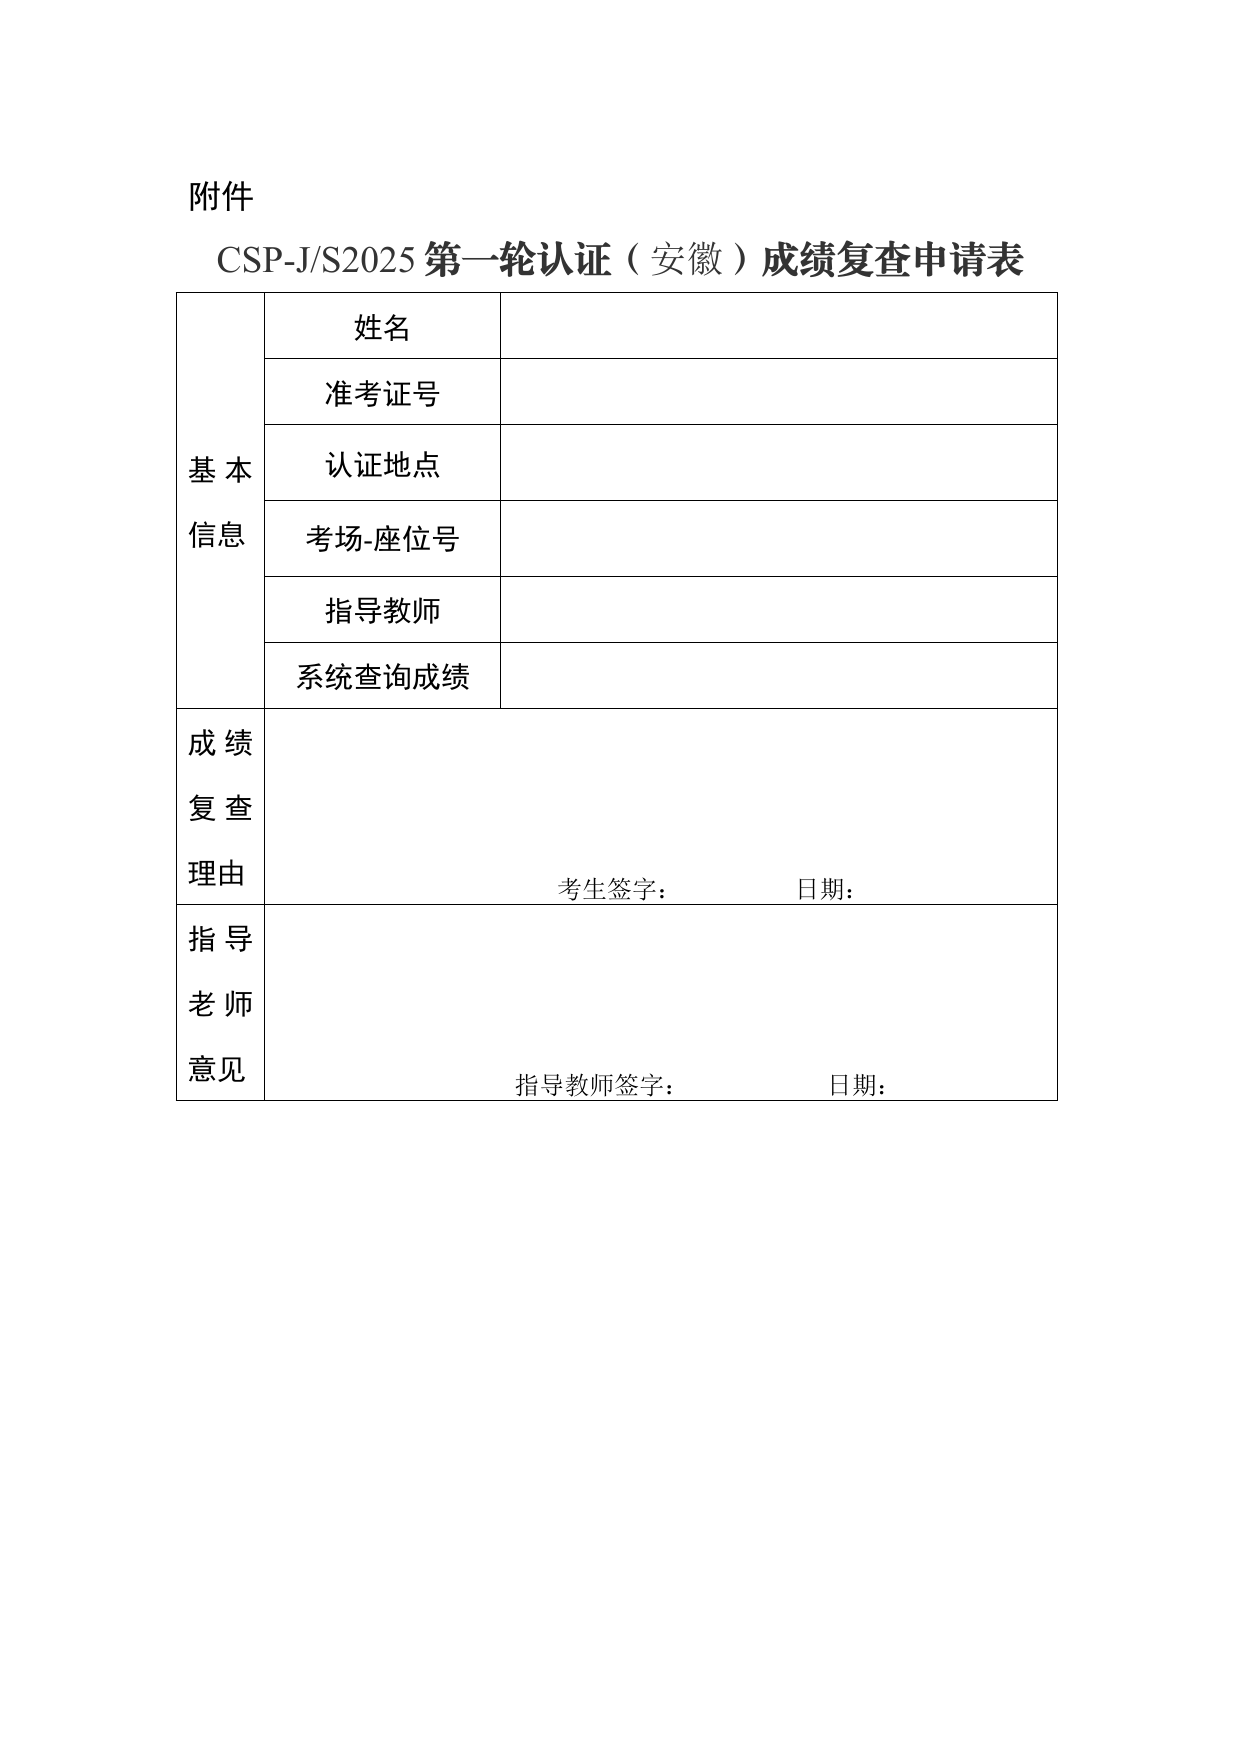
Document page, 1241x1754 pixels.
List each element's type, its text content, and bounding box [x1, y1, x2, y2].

table_cell 指导教师 [265, 577, 500, 642]
text CSP-J/S2025第一轮认证（安徽）成绩复查申请表 [187, 227, 1053, 292]
table_header [501, 293, 1057, 358]
table_cell 考生签字： 日期： [265, 709, 1057, 904]
table_header 基本信息 [177, 293, 264, 708]
table_cell 指导老师意见 [177, 905, 264, 1100]
table_cell 准考证号 [265, 359, 500, 424]
table_cell 认证地点 [265, 425, 500, 500]
table_cell 指导教师签字： 日期： [265, 905, 1057, 1100]
table_cell [501, 577, 1057, 642]
text 附件 [187, 162, 1053, 227]
table_cell [501, 359, 1057, 424]
table_cell 系统查询成绩 [265, 643, 500, 708]
table_cell [501, 501, 1057, 576]
table_cell [501, 643, 1057, 708]
table_cell 考场-座位号 [265, 501, 500, 576]
table_cell [501, 425, 1057, 500]
table_header 姓名 [265, 293, 500, 358]
table_cell 成绩复查理由 [177, 709, 264, 904]
